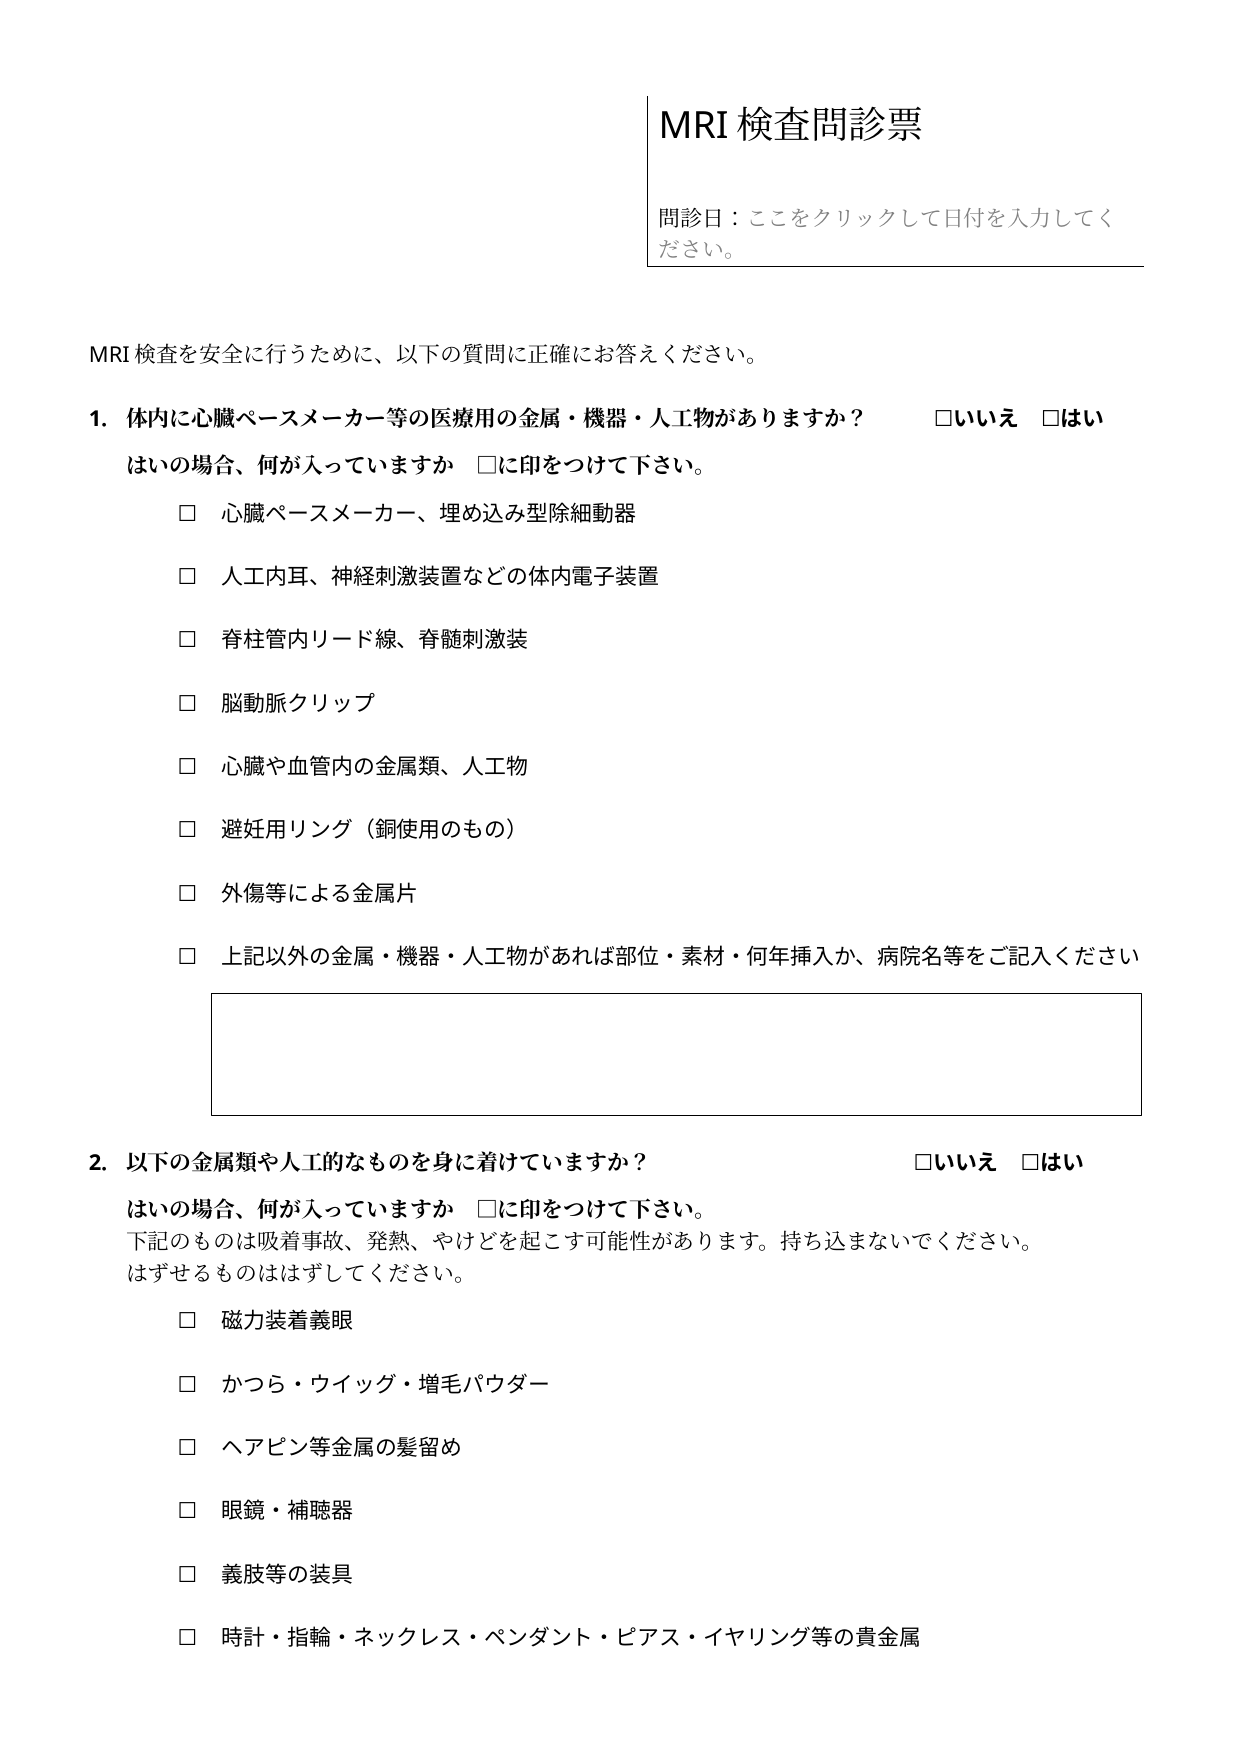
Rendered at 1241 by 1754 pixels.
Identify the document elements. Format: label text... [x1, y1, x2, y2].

text 外傷等による金属片 [89, 860, 1152, 923]
text 眼鏡・補聴器 [89, 1478, 1152, 1541]
text 人工内耳、神経刺激装置などの体内電子装置 [89, 543, 1152, 607]
table_header MRI検査問診票 問診日： [648, 96, 1144, 266]
text ヘアピン等金属の髪留め [89, 1414, 1152, 1478]
text 脊柱管内リード線、脊髄刺激装 [89, 607, 1152, 670]
text 心臓ペースメーカー、埋め込み型除細動器 [89, 480, 1152, 543]
text 心臓や血管内の金属類、人工物 [89, 733, 1152, 797]
list 体内に心臓ペースメーカー等の医療用の金属・機器・人工物がありますか？ いいえ はい はいの場合、何が入っていますか □に印をつけて下さい。 [89, 385, 1152, 480]
text 避妊用リング（銅使用のもの） [89, 797, 1152, 860]
text 時計・指輪・ネックレス・ペンダント・ピアス・イヤリング等の貴金属 [89, 1604, 1152, 1668]
text MRI検査を安全に行うために、以下の質問に正確にお答えください。 [89, 338, 1152, 369]
text 義肢等の装具 [89, 1541, 1152, 1604]
text 上記以外の金属・機器・人工物があれば部位・素材・何年挿入か、病院名等をご記入ください [89, 923, 1152, 987]
text かつら・ウイッグ・増毛パウダー [89, 1351, 1152, 1414]
text 脳動脈クリップ [89, 670, 1152, 733]
text 磁力装着義眼 [89, 1288, 1152, 1351]
list 以下の金属類や人工的なものを身に着けていますか？ いいえ はい はいの場合、何が入っていますか □に印をつけて下さい。 下記のものは吸着事故、発熱、やけどを起こす可能性があります。持ち込まないでください。 はずせるものははずしてください。 [89, 1129, 1152, 1288]
